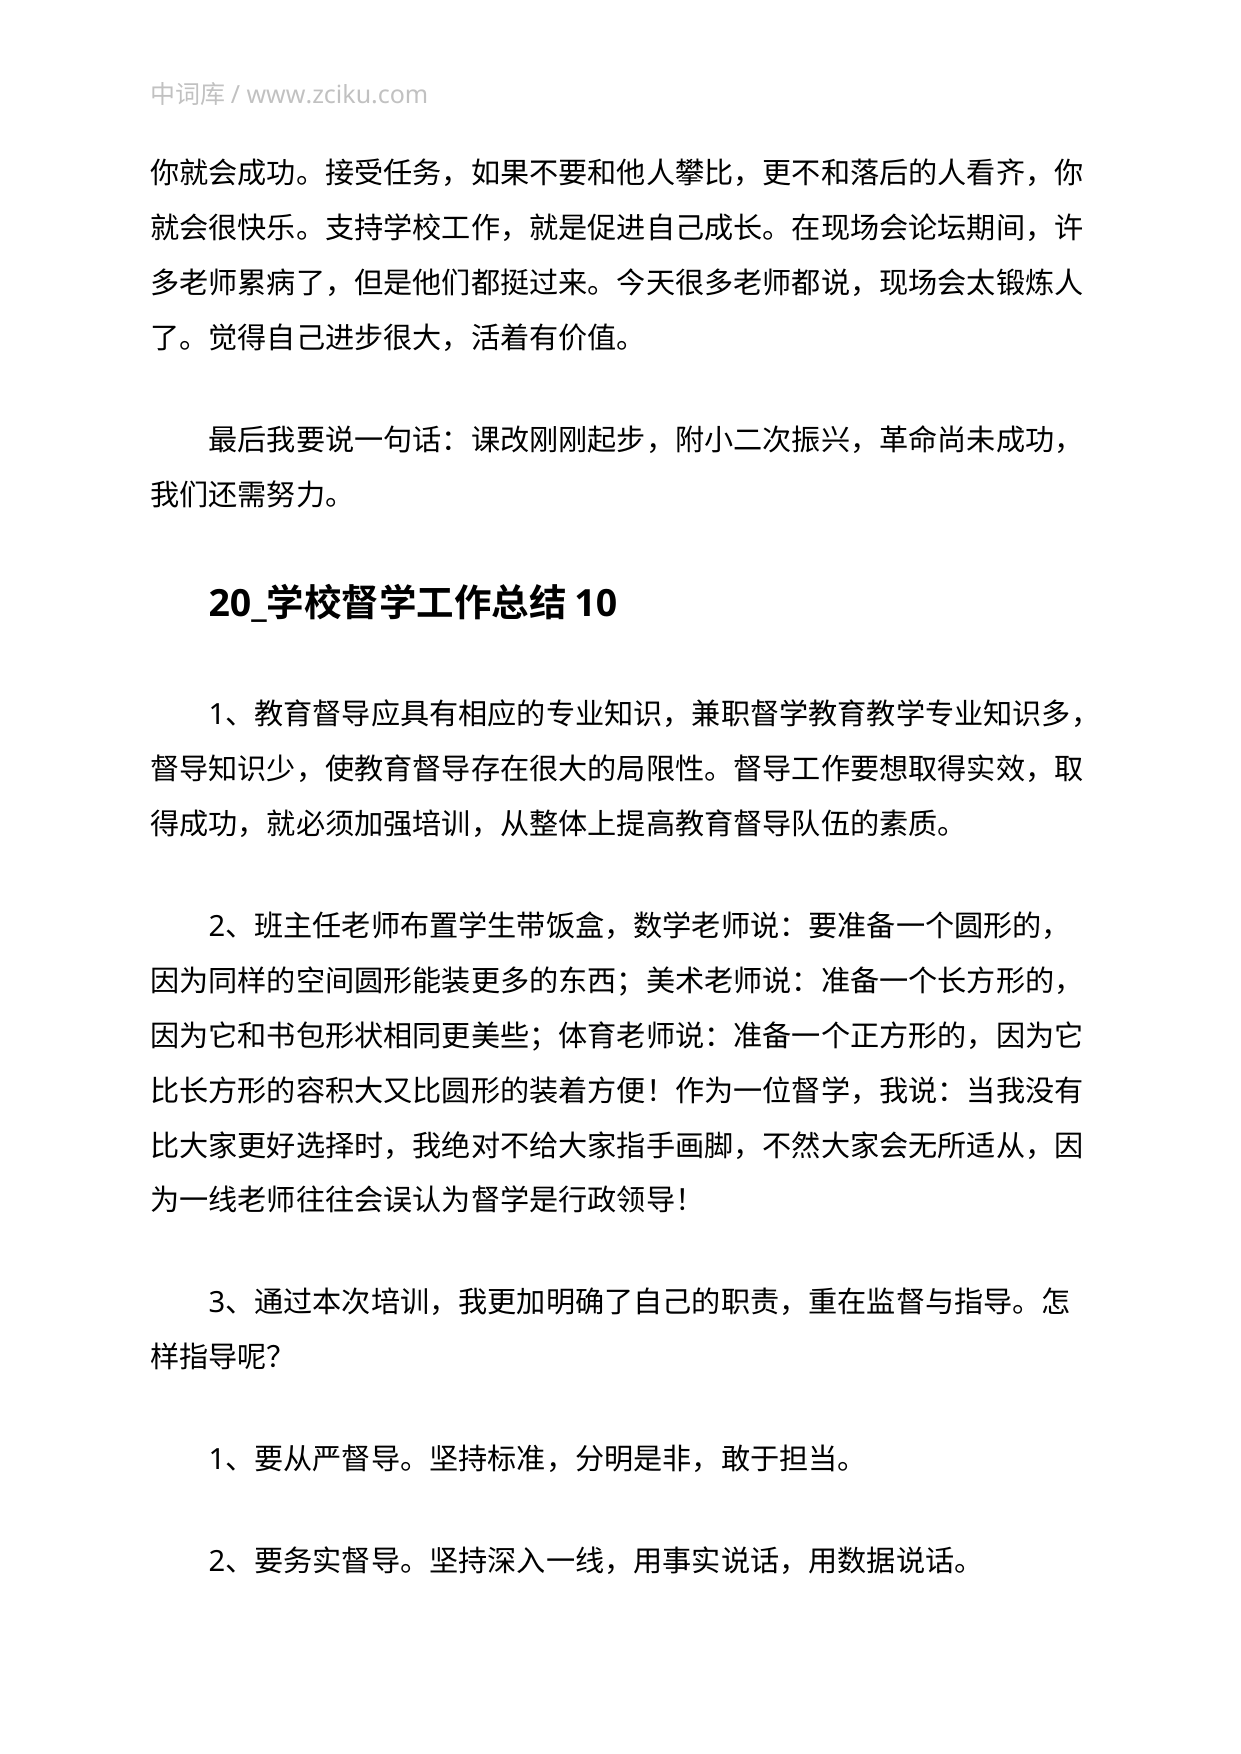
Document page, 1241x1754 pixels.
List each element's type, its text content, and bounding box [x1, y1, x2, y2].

text 1、教育督导应具有相应的专业知识，兼职督学教育教学专业知识多，督导知识少，使教育督导存在很大的局限性。督导工作要想取得实效，取得成功，就必须加强培训，从整体上提高教育督导队伍的素质。 [150, 691, 1090, 843]
text 最后我要说一句话：课改刚刚起步，附小二次振兴，革命尚未成功，我们还需努力。 [150, 416, 1090, 514]
text 2、班主任老师布置学生带饭盒，数学老师说：要准备一个圆形的，因为同样的空间圆形能装更多的东西；美术老师说：准备一个长方形的，因为它和书包形状相同更美些；体育老师说：准备一个正方形的，因为它比长方形的容积大又比圆形的装着方便！作为一位督学，我说：当我没有比大家更好选择时，我绝对不给大家指手画脚，不然大家会无所适从，因为一线老师往往会误认为督学是行政领导！ [150, 902, 1090, 1219]
text 20_学校督学工作总结10 [150, 573, 1090, 628]
text 3、通过本次培训，我更加明确了自己的职责，重在监督与指导。怎样指导呢？ [150, 1279, 1090, 1376]
text 1、要从严督导。坚持标准，分明是非，敢于担当。 [150, 1436, 1090, 1478]
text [150, 150, 1090, 357]
text 2、要务实督导。坚持深入一线，用事实说话，用数据说话。 [150, 1537, 1090, 1580]
